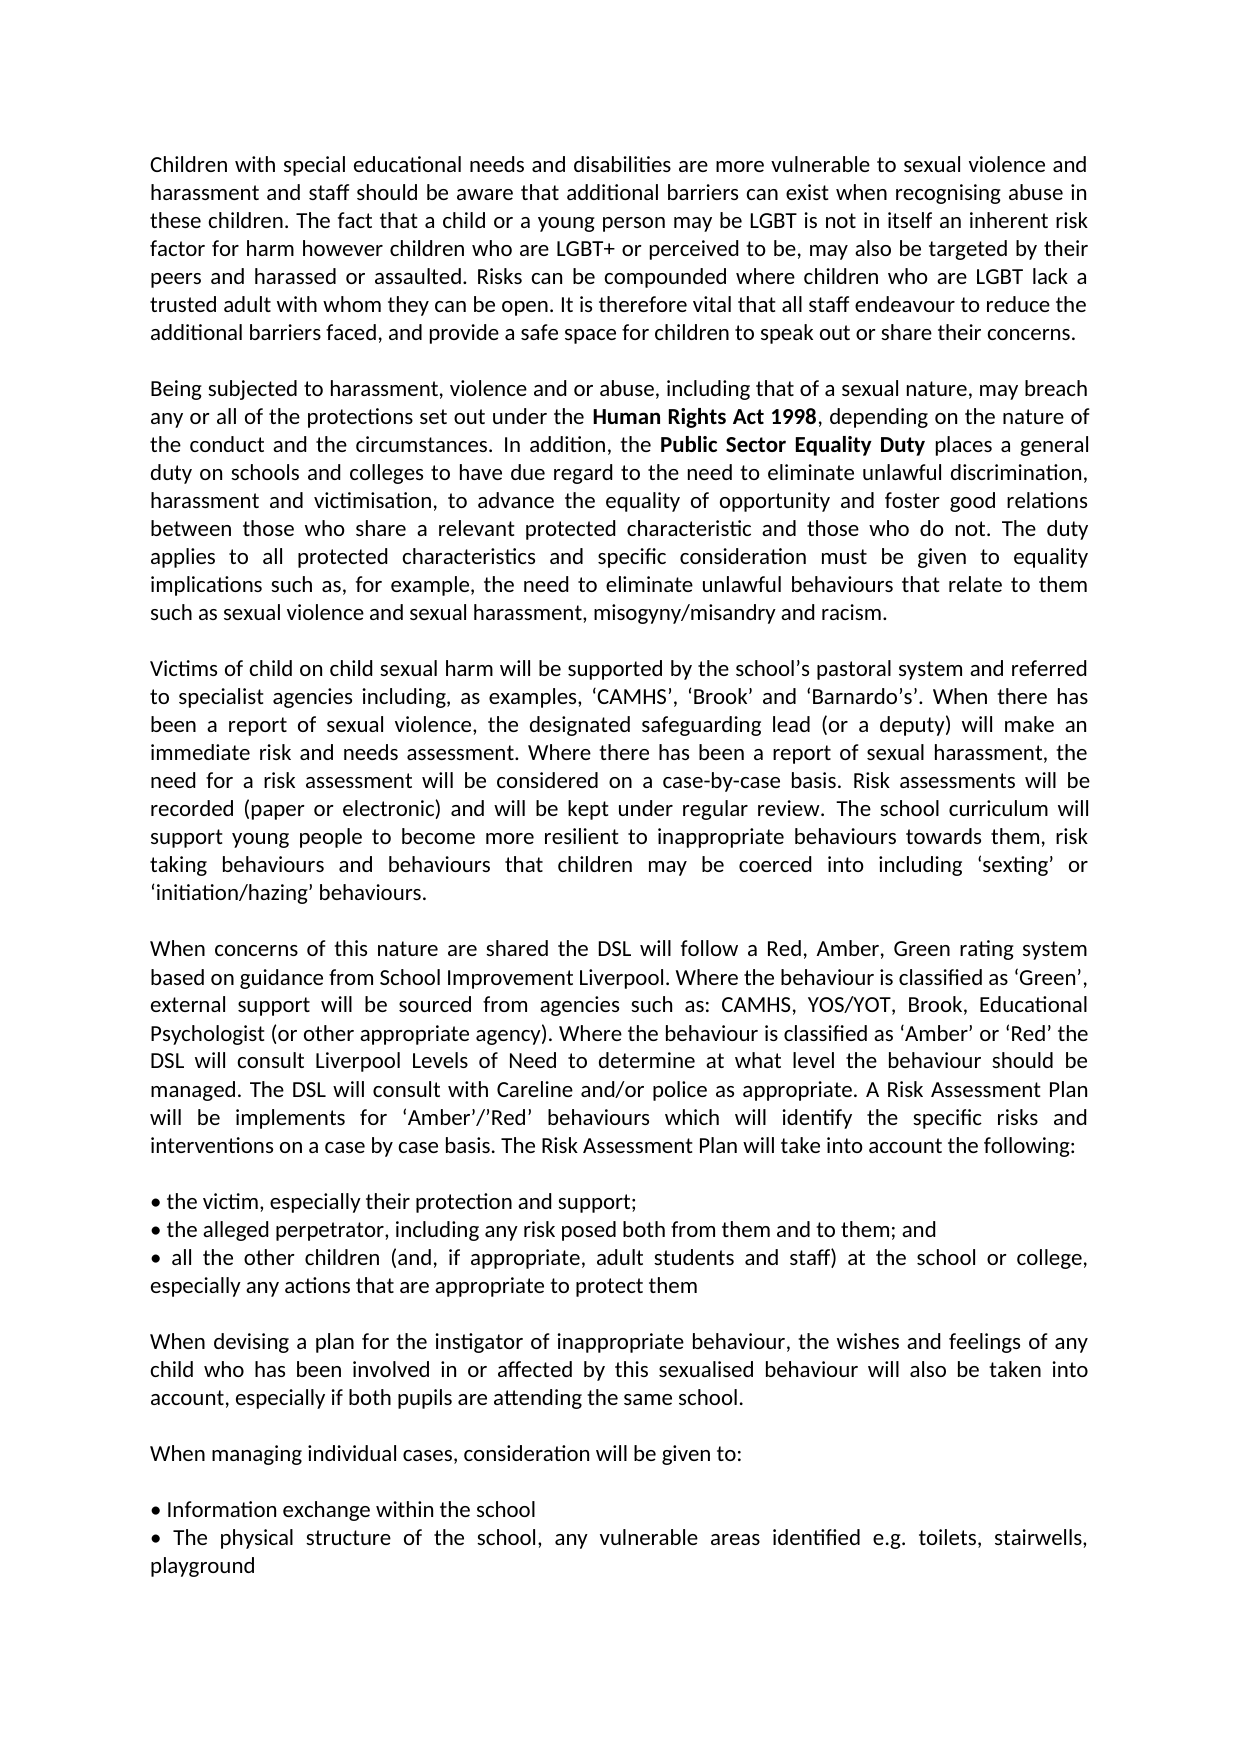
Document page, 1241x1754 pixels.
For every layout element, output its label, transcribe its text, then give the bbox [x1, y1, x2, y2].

text • The physical structure of the school, any vulnerable areas identified e.g. toilets, stairwells, playground [150, 1523, 1090, 1579]
text • the victim, especially their protection and support; [150, 1187, 1090, 1215]
text When concerns of this nature are shared the DSL will follow a Red, Amber, Green rating system based on guidance from School Improvement Liverpool. Where the behaviour is classified as ‘Green’, external support will be sourced from agencies such as: CAMHS, YOS/YOT, Brook, Educational Psychologist (or other appropriate agency). Where the behaviour is classified as ‘Amber’ or ‘Red’ the DSL will consult Liverpool Levels of Need to determine at what level the behaviour should be managed. The DSL will consult with Careline and/or police as appropriate. A Risk Assessment Plan will be implements for ‘Amber’/’Red’ behaviours which will identify the specific risks and interventions on a case by case basis. The Risk Assessment Plan will take into account the following: [150, 934, 1090, 1159]
text • Information exchange within the school [150, 1495, 1090, 1523]
text When managing individual cases, consideration will be given to: [150, 1439, 1090, 1467]
text Victims of child on child sexual harm will be supported by the school’s pastoral system and referred to specialist agencies including, as examples, ‘CAMHS’, ‘Brook’ and ‘Barnardo’s’. When there has been a report of sexual violence, the designated safeguarding lead (or a deputy) will make an immediate risk and needs assessment. Where there has been a report of sexual harassment, the need for a risk assessment will be considered on a case-by-case basis. Risk assessments will be recorded (paper or electronic) and will be kept under regular review. The school curriculum will support young people to become more resilient to inappropriate behaviours towards them, risk taking behaviours and behaviours that children may be coerced into including ‘sexting’ or ‘initiation/hazing’ behaviours. [150, 654, 1090, 907]
text • all the other children (and, if appropriate, adult students and staff) at the school or college, especially any actions that are appropriate to protect them [150, 1243, 1090, 1299]
text Children with special educational needs and disabilities are more vulnerable to sexual violence and harassment and staff should be aware that additional barriers can exist when recognising abuse in these children. The fact that a child or a young person may be LGBT is not in itself an inherent risk factor for harm however children who are LGBT+ or perceived to be, may also be targeted by their peers and harassed or assaulted. Risks can be compounded where children who are LGBT lack a trusted adult with whom they can be open. It is therefore vital that all staff endeavour to reduce the additional barriers faced, and provide a safe space for children to speak out or share their concerns. [150, 150, 1090, 346]
text Being subjected to harassment, violence and or abuse, including that of a sexual nature, may breach any or all of the protections set out under the Human Rights Act 1998, depending on the nature of the conduct and the circumstances. In addition, the Public Sector Equality Duty places a general duty on schools and colleges to have due regard to the need to eliminate unlawful discrimination, harassment and victimisation, to advance the equality of opportunity and foster good relations between those who share a relevant protected characteristic and those who do not. The duty applies to all protected characteristics and specific consideration must be given to equality implications such as, for example, the need to eliminate unlawful behaviours that relate to them such as sexual violence and sexual harassment, misogyny/misandry and racism. [150, 374, 1090, 626]
text When devising a plan for the instigator of inappropriate behaviour, the wishes and feelings of any child who has been involved in or affected by this sexualised behaviour will also be taken into account, especially if both pupils are attending the same school. [150, 1327, 1090, 1411]
text • the alleged perpetrator, including any risk posed both from them and to them; and [150, 1215, 1090, 1243]
